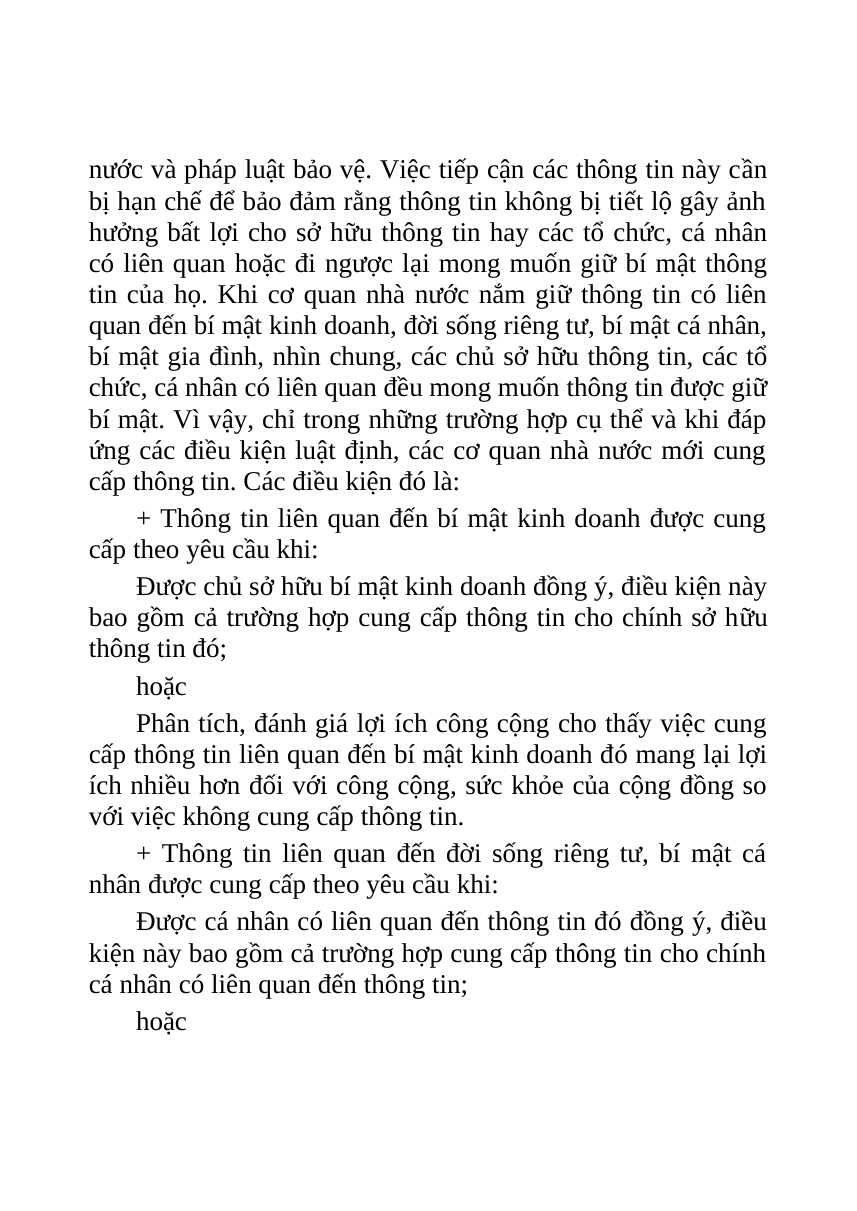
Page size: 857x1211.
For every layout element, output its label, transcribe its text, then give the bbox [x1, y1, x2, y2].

text + Thông tin liên quan đến bí mật kinh doanh được cung cấp theo yêu cầu khi: [88, 502, 768, 564]
text Được cá nhân có liên quan đến thông tin đó đồng ý, điều kiện này bao gồm cả trường hợp cung cấp thông tin cho chính cá nhân có liên quan đến thông tin; [88, 906, 768, 999]
text Phân tích, đánh giá lợi ích công cộng cho thấy việc cung cấp thông tin liên quan đến bí mật kinh doanh đó mang lại lợi ích nhiều hơn đối với công cộng, sức khỏe của cộng đồng so với việc không cung cấp thông tin. [88, 707, 768, 831]
text + Thông tin liên quan đến đời sống riêng tư, bí mật cá nhân được cung cấp theo yêu cầu khi: [88, 837, 768, 899]
text Được chủ sở hữu bí mật kinh doanh đồng ý, điều kiện này bao gồm cả trường hợp cung cấp thông tin cho chính sở hữu thông tin đó; [88, 570, 768, 664]
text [88, 153, 768, 496]
text hoặc [88, 1005, 768, 1036]
text hoặc [88, 670, 768, 701]
